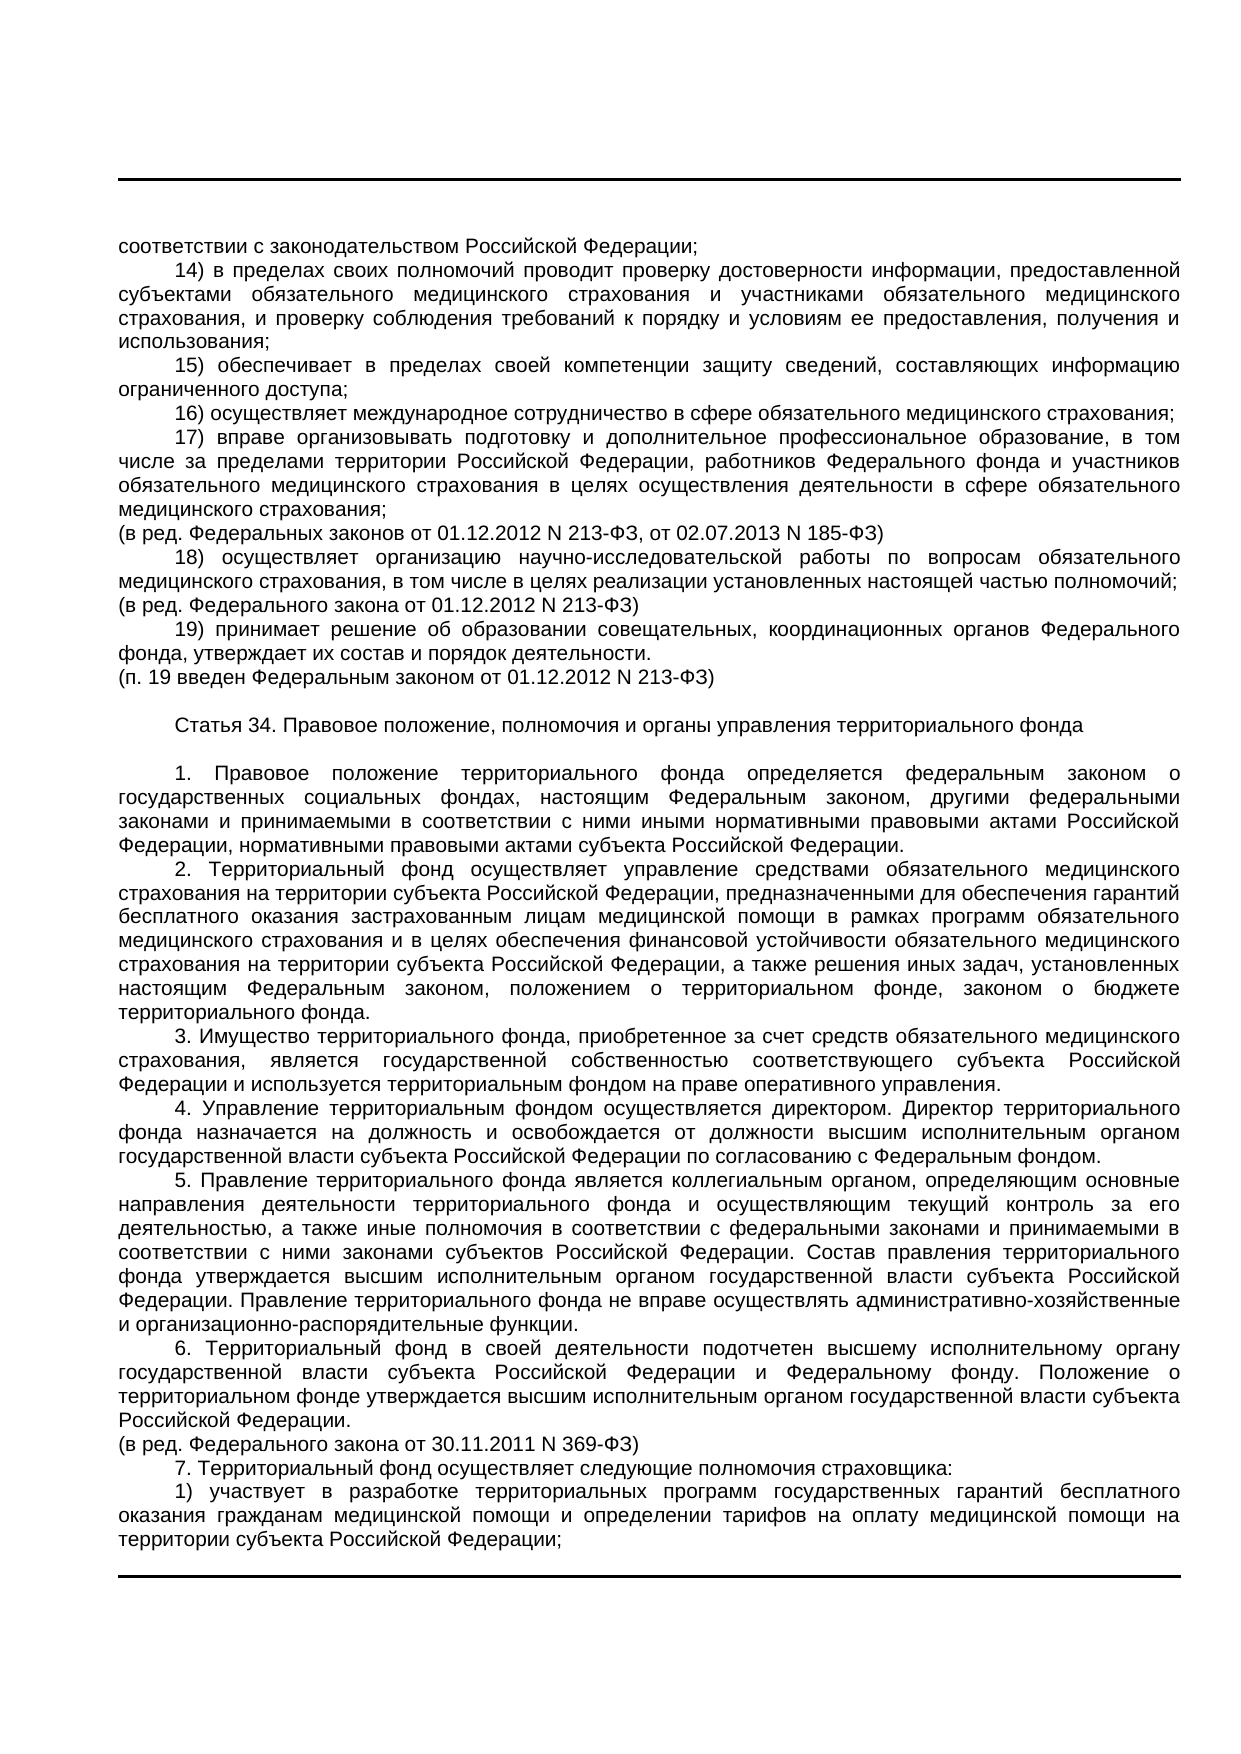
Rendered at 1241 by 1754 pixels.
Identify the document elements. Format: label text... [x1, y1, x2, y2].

text 2. Территориальный фонд осуществляет управление средствами обязательного медицинского страхования на территории субъекта Российской Федерации, предназначенными для обеспечения гарантий бесплатного оказания застрахованным лицам медицинской помощи в рамках программ обязательного медицинского страхования и в целях обеспечения финансовой устойчивости обязательного медицинского страхования на территории субъекта Российской Федерации, а также решения иных задач, установленных настоящим Федеральным законом, положением о территориальном фонде, законом о бюджете территориального фонда. [118, 856, 1181, 1024]
text 17) вправе организовывать подготовку и дополнительное профессиональное образование, в том числе за пределами территории Российской Федерации, работников Федерального фонда и участников обязательного медицинского страхования в целях осуществления деятельности в сфере обязательного медицинского страхования; [118, 425, 1181, 521]
text 14) в пределах своих полномочий проводит проверку достоверности информации, предоставленной субъектами обязательного медицинского страхования и участниками обязательного медицинского страхования, и проверку соблюдения требований к порядку и условиям ее предоставления, получения и использования; [118, 257, 1181, 353]
text 15) обеспечивает в пределах своей компетенции защиту сведений, составляющих информацию ограниченного доступа; [118, 353, 1181, 401]
text (в ред. Федеральных законов от 01.12.2012 N 213-ФЗ, от 02.07.2013 N 185-ФЗ) [118, 521, 1181, 545]
text 19) принимает решение об образовании совещательных, координационных органов Федерального фонда, утверждает их состав и порядок деятельности. [118, 617, 1181, 665]
text 1) участвует в разработке территориальных программ государственных гарантий бесплатного оказания гражданам медицинской помощи и определении тарифов на оплату медицинской помощи на территории субъекта Российской Федерации; [118, 1479, 1181, 1551]
text 18) осуществляет организацию научно-исследовательской работы по вопросам обязательного медицинского страхования, в том числе в целях реализации установленных настоящей частью полномочий; [118, 545, 1181, 593]
text 16) осуществляет международное сотрудничество в сфере обязательного медицинского страхования; [118, 401, 1181, 425]
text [118, 233, 1181, 257]
text 7. Территориальный фонд осуществляет следующие полномочия страховщика: [118, 1455, 1181, 1479]
text 6. Территориальный фонд в своей деятельности подотчетен высшему исполнительному органу государственной власти субъекта Российской Федерации и Федеральному фонду. Положение о территориальном фонде утверждается высшим исполнительным органом государственной власти субъекта Российской Федерации. [118, 1336, 1181, 1431]
text (в ред. Федерального закона от 30.11.2011 N 369-ФЗ) [118, 1431, 1181, 1455]
text 1. Правовое положение территориального фонда определяется федеральным законом о государственных социальных фондах, настоящим Федеральным законом, другими федеральными законами и принимаемыми в соответствии с ними иными нормативными правовыми актами Российской Федерации, нормативными правовыми актами субъекта Российской Федерации. [118, 761, 1181, 856]
text 5. Правление территориального фонда является коллегиальным органом, определяющим основные направления деятельности территориального фонда и осуществляющим текущий контроль за его деятельностью, а также иные полномочия в соответствии с федеральными законами и принимаемыми в соответствии с ними законами субъектов Российской Федерации. Состав правления территориального фонда утверждается высшим исполнительным органом государственной власти субъекта Российской Федерации. Правление территориального фонда не вправе осуществлять административно-хозяйственные и организационно-распорядительные функции. [118, 1168, 1181, 1336]
text (в ред. Федерального закона от 01.12.2012 N 213-ФЗ) [118, 593, 1181, 617]
text Статья 34. Правовое положение, полномочия и органы управления территориального фонда [118, 713, 1181, 737]
text 4. Управление территориальным фондом осуществляется директором. Директор территориального фонда назначается на должность и освобождается от должности высшим исполнительным органом государственной власти субъекта Российской Федерации по согласованию с Федеральным фондом. [118, 1096, 1181, 1168]
text 3. Имущество территориального фонда, приобретенное за счет средств обязательного медицинского страхования, является государственной собственностью соответствующего субъекта Российской Федерации и используется территориальным фондом на праве оперативного управления. [118, 1024, 1181, 1096]
text (п. 19 введен Федеральным законом от 01.12.2012 N 213-ФЗ) [118, 665, 1181, 689]
